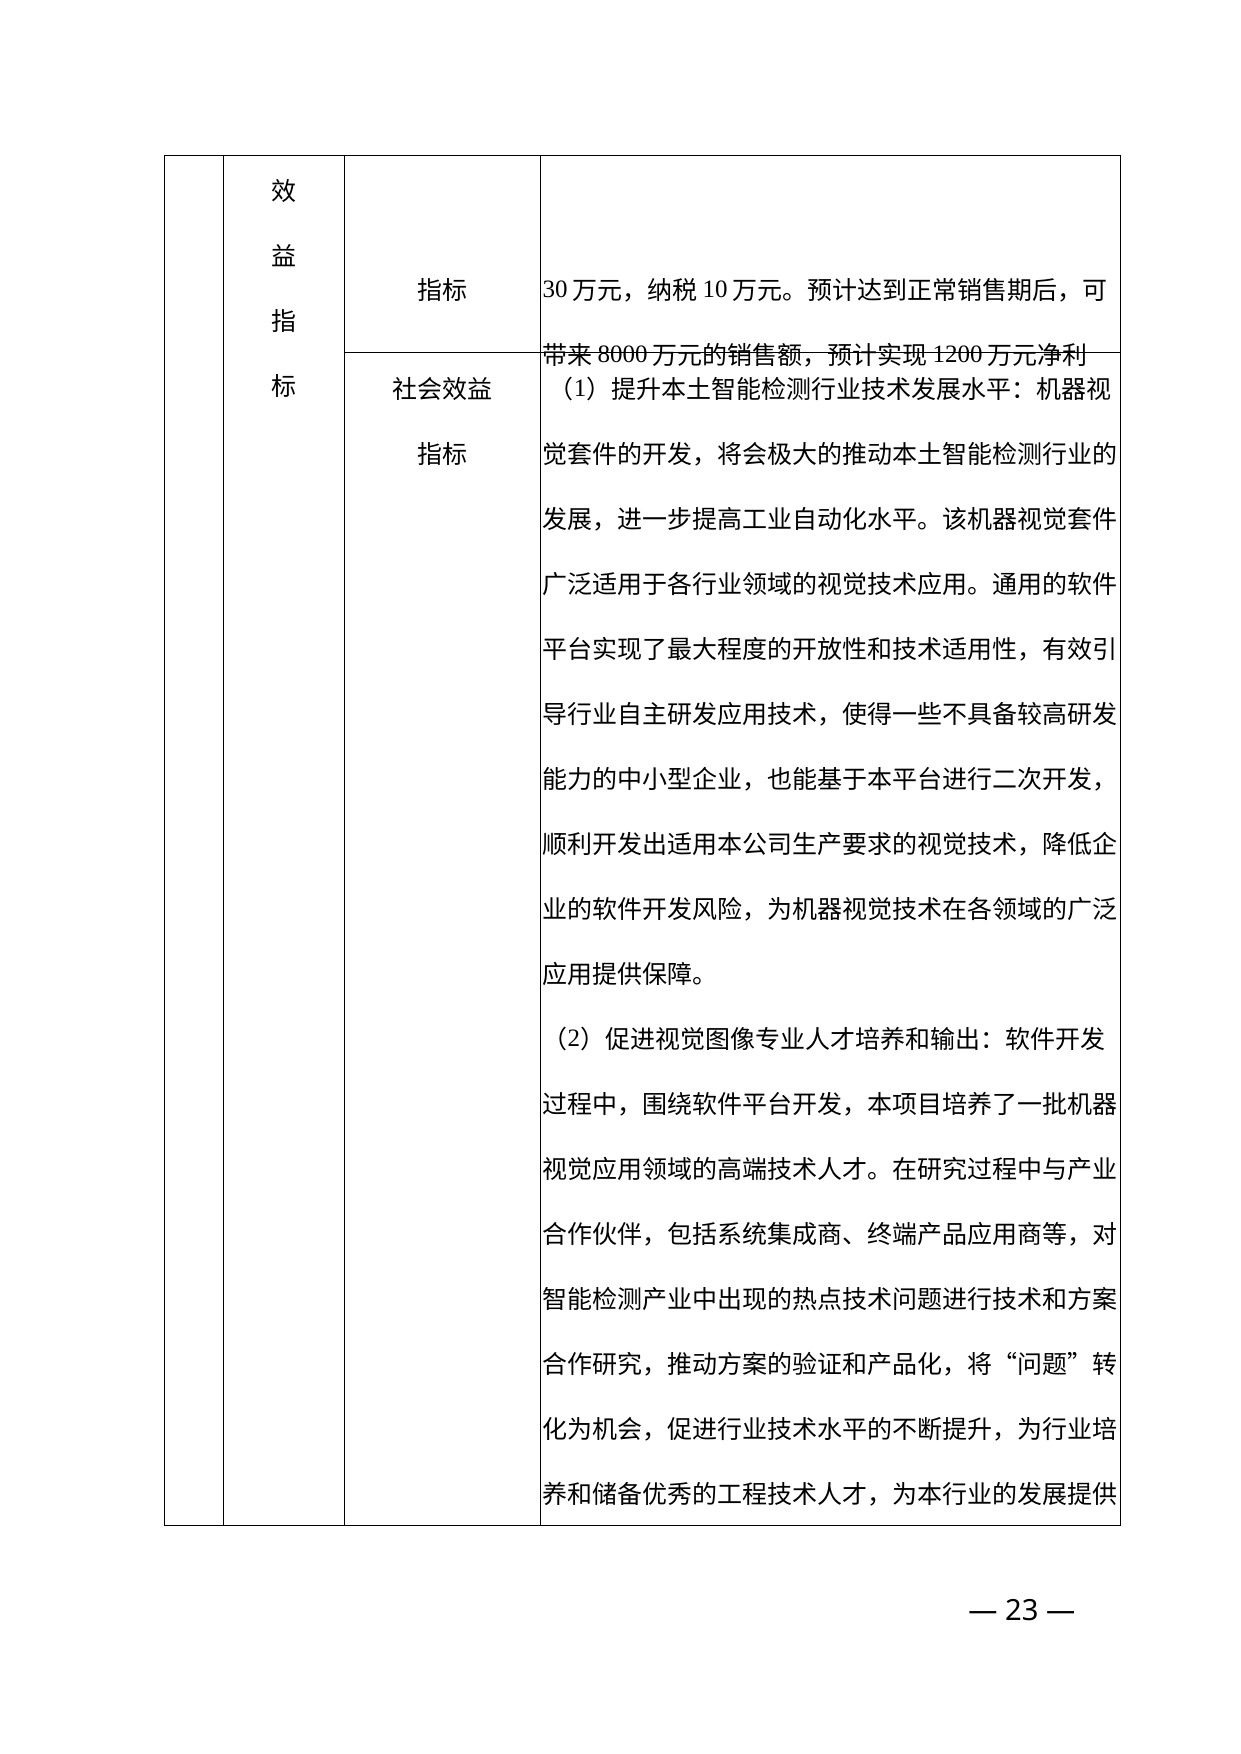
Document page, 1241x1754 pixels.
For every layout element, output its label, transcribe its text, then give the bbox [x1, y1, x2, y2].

table_cell （1）提升本土智能检测行业技术发展水平：机器视觉套件的开发，将会极大的推动本土智能检测行业的发展，进一步提高工业自动化水平。该机器视觉套件广泛适用于各行业领域的视觉技术应用。通用的软件平台实现了最大程度的开放性和技术适用性，有效引导行业自主研发应用技术，使得一些不具备较高研发能力的中小型企业，也能基于本平台进行二次开发，顺利开发出适用本公司生产要求的视觉技术，降低企业的软件开发风险，为机器视觉技术在各领域的广泛应用提供保障。 （2）促进视觉图像专业人才培养和输出：软件开发过程中，围绕软件平台开发，本项目培养了一批机器视觉应用领域的高端技术人才。在研究过程中与产业合作伙伴，包括系统集成商、终端产品应用商等，对智能检测产业中出现的热点技术问题进行技术和方案合作研究，推动方案的验证和产品化，将“问题”转化为机会，促进行业技术水平的不断提升，为行业培养和储备优秀的工程技术人才，为本行业的发展提供持续动力。 （3）推动国家智能制造战略布局实施：本项目的实施和产业化，响应国家智能制造产业布局措施，能够有力推动工业制造网络化、信息化和数字化的转型升级。促进我国智能检测关键技术的国产化，有利于国家综合实力提升。有助于推动国家智能化产业进程，加快实现由制造大国向制造强国的转型，加快完成产业结构的调整，实现全产业链自动化。促进相关知识产权、高水平科研成果的产出，提升我国在该技术领域的研究水平和研发实力。 [541, 353, 1120, 1525]
table_cell 社会效益 指标 [345, 353, 540, 1525]
